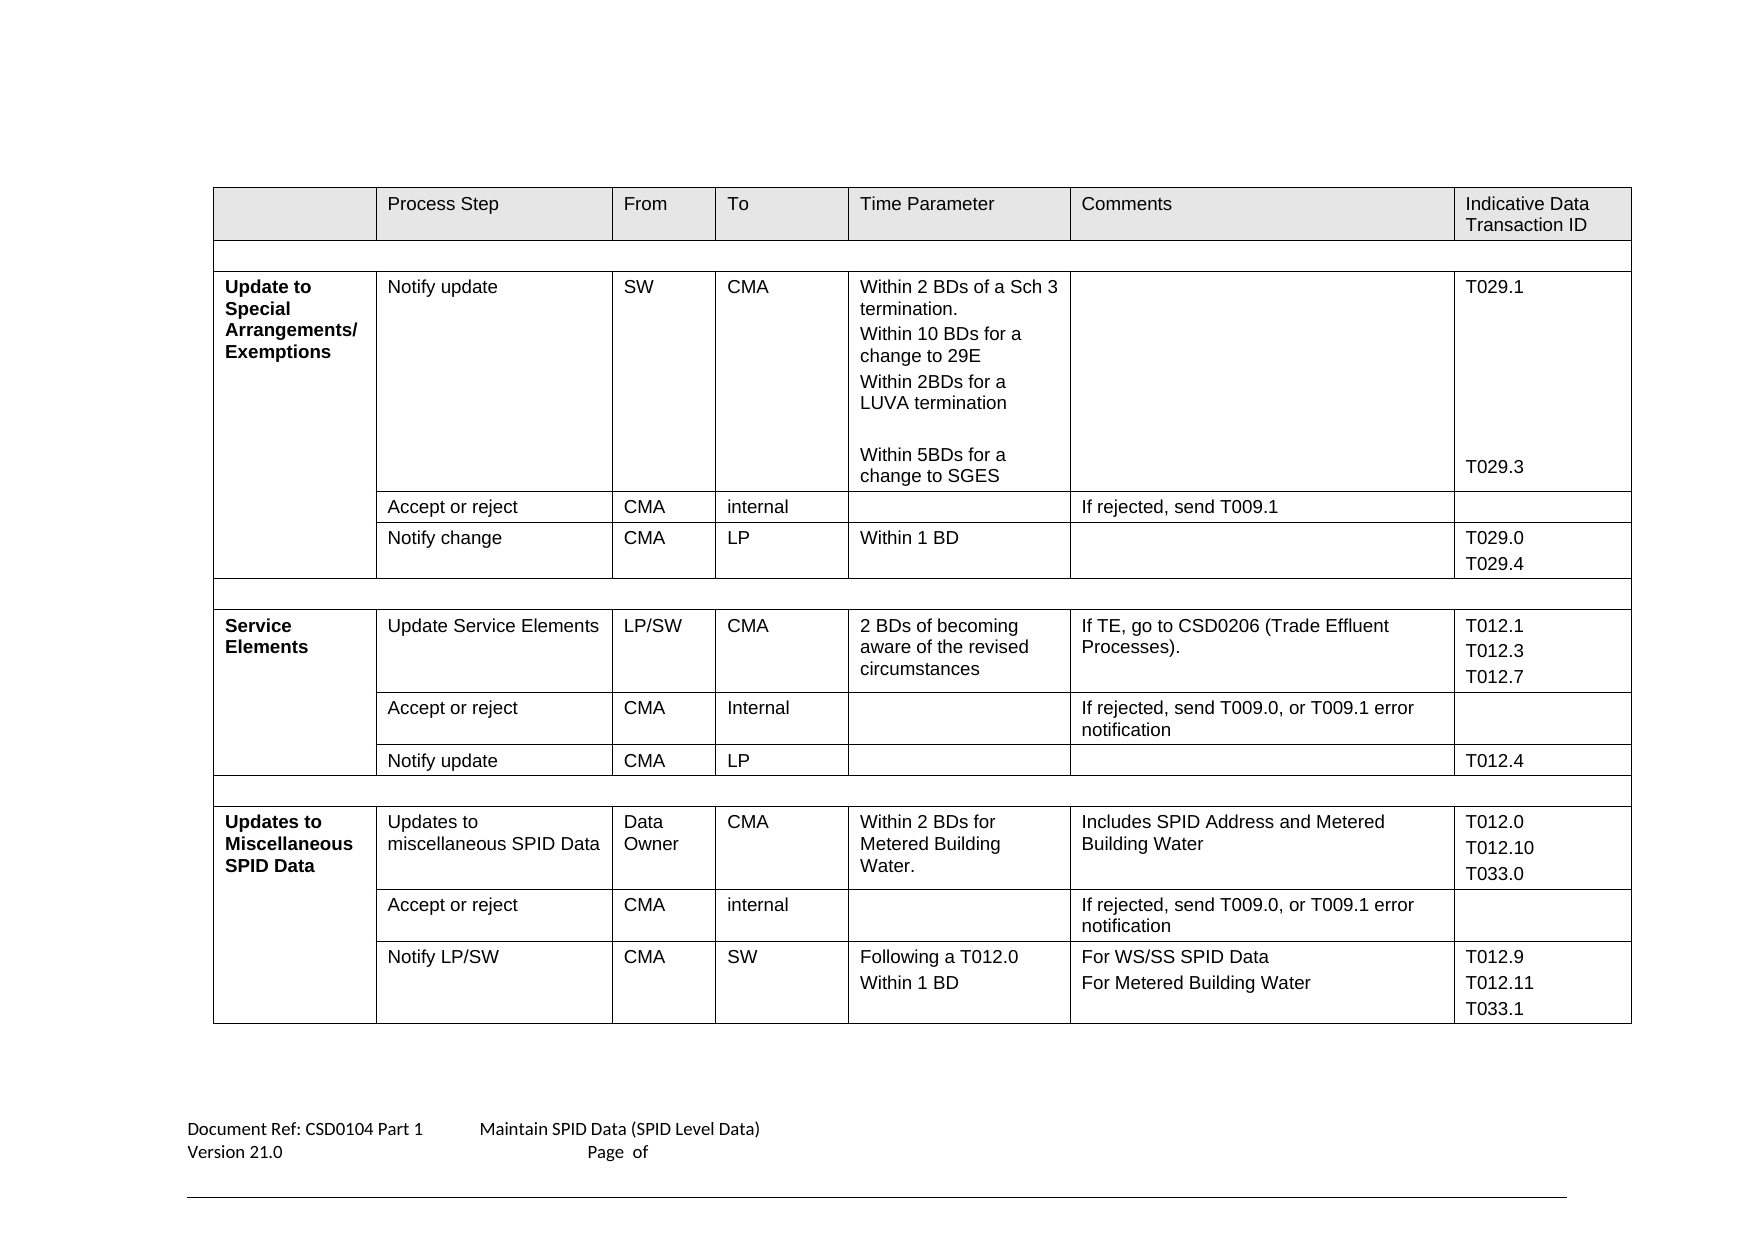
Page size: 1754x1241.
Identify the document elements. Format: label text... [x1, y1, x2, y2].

table_cell If rejected, send T009.1 [1071, 492, 1454, 522]
table_cell Accept or reject [377, 693, 612, 744]
table_cell CMA [613, 745, 715, 775]
table_cell CMA [716, 272, 848, 491]
table_header [214, 188, 376, 240]
table_header Time Parameter [849, 188, 1070, 240]
table_cell Update Service Elements [377, 610, 612, 692]
table_cell 2 BDs of becoming aware of the revised circumstances [849, 610, 1070, 692]
table_header Indicative Data Transaction ID [1455, 188, 1631, 240]
table_cell [214, 579, 1631, 609]
table_cell Update to Special Arrangements/Exemptions [214, 272, 376, 578]
table_cell [613, 693, 715, 744]
table_cell [849, 693, 1070, 744]
table_cell If rejected, send T009.0, or T009.1 error notification [1071, 890, 1454, 941]
table_cell Following a T012.0 Within 1 BD [849, 942, 1070, 1023]
table_cell SW [613, 272, 715, 491]
table_cell [1455, 492, 1631, 522]
table_cell [1071, 272, 1454, 491]
table_cell [1071, 523, 1454, 578]
table_cell CMA [613, 523, 715, 578]
table_cell LP/SW [613, 610, 715, 692]
table_header Process Step [377, 188, 612, 240]
table_cell [716, 807, 848, 888]
table_cell Notify update [377, 272, 612, 491]
table_cell Within 1 BD [849, 523, 1070, 578]
table_cell T012.4 [1455, 745, 1631, 775]
table_header Comments [1071, 188, 1454, 240]
table_cell Accept or reject [377, 890, 612, 941]
table_cell T012.1 T012.3 T012.7 [1455, 610, 1631, 692]
table_header To [716, 188, 848, 240]
table_cell [849, 890, 1070, 941]
table_cell If rejected, send T009.0, or T009.1 error notification [1071, 693, 1454, 744]
table_cell Within 2 BDs for Metered Building Water. [849, 807, 1070, 888]
table_cell Service Elements [214, 610, 376, 775]
table_cell Accept or reject [377, 492, 612, 522]
table_cell [1071, 745, 1454, 775]
table_cell Notify change [377, 523, 612, 578]
table_cell [1455, 693, 1631, 744]
table_cell T029.0 T029.4 [1455, 523, 1631, 578]
table_cell SW [716, 942, 848, 1023]
table_cell If TE, go to CSD0206 (Trade Effluent Processes). [1071, 610, 1454, 692]
table_cell LP [716, 745, 848, 775]
table_cell internal [716, 890, 848, 941]
table_cell [613, 890, 715, 941]
table_cell [849, 492, 1070, 522]
table_cell T012.0 T012.10 T033.0 [1455, 807, 1631, 888]
table_cell [613, 942, 715, 1023]
table_cell T029.1 T029.3 [1455, 272, 1631, 491]
table_cell [849, 745, 1070, 775]
table_cell Internal [716, 693, 848, 744]
table_cell Notify update [377, 745, 612, 775]
table_cell [1455, 890, 1631, 941]
table_cell Includes SPID Address and Metered Building Water [1071, 807, 1454, 888]
table_cell [214, 241, 1631, 271]
table_cell Data Owner [613, 807, 715, 888]
table_header From [613, 188, 715, 240]
table_cell [716, 610, 848, 692]
table_cell Within 2 BDs of a Sch 3 termination. Within 10 BDs for a change to 29E Within 2BDs for a LUVA termination Within 5BDs for a change to SGES [849, 272, 1070, 491]
table_cell LP [716, 523, 848, 578]
table_cell Updates to Miscellaneous SPID Data [214, 807, 376, 1023]
table_cell Updates to miscellaneous SPID Data [377, 807, 612, 888]
table_cell internal [716, 492, 848, 522]
table_cell CMA [613, 492, 715, 522]
table_cell T012.9 T012.11 T033.1 [1455, 942, 1631, 1023]
table_cell [214, 776, 1631, 806]
table_cell Notify LP/SW [377, 942, 612, 1023]
table_cell For WS/SS SPID Data For Metered Building Water [1071, 942, 1454, 1023]
